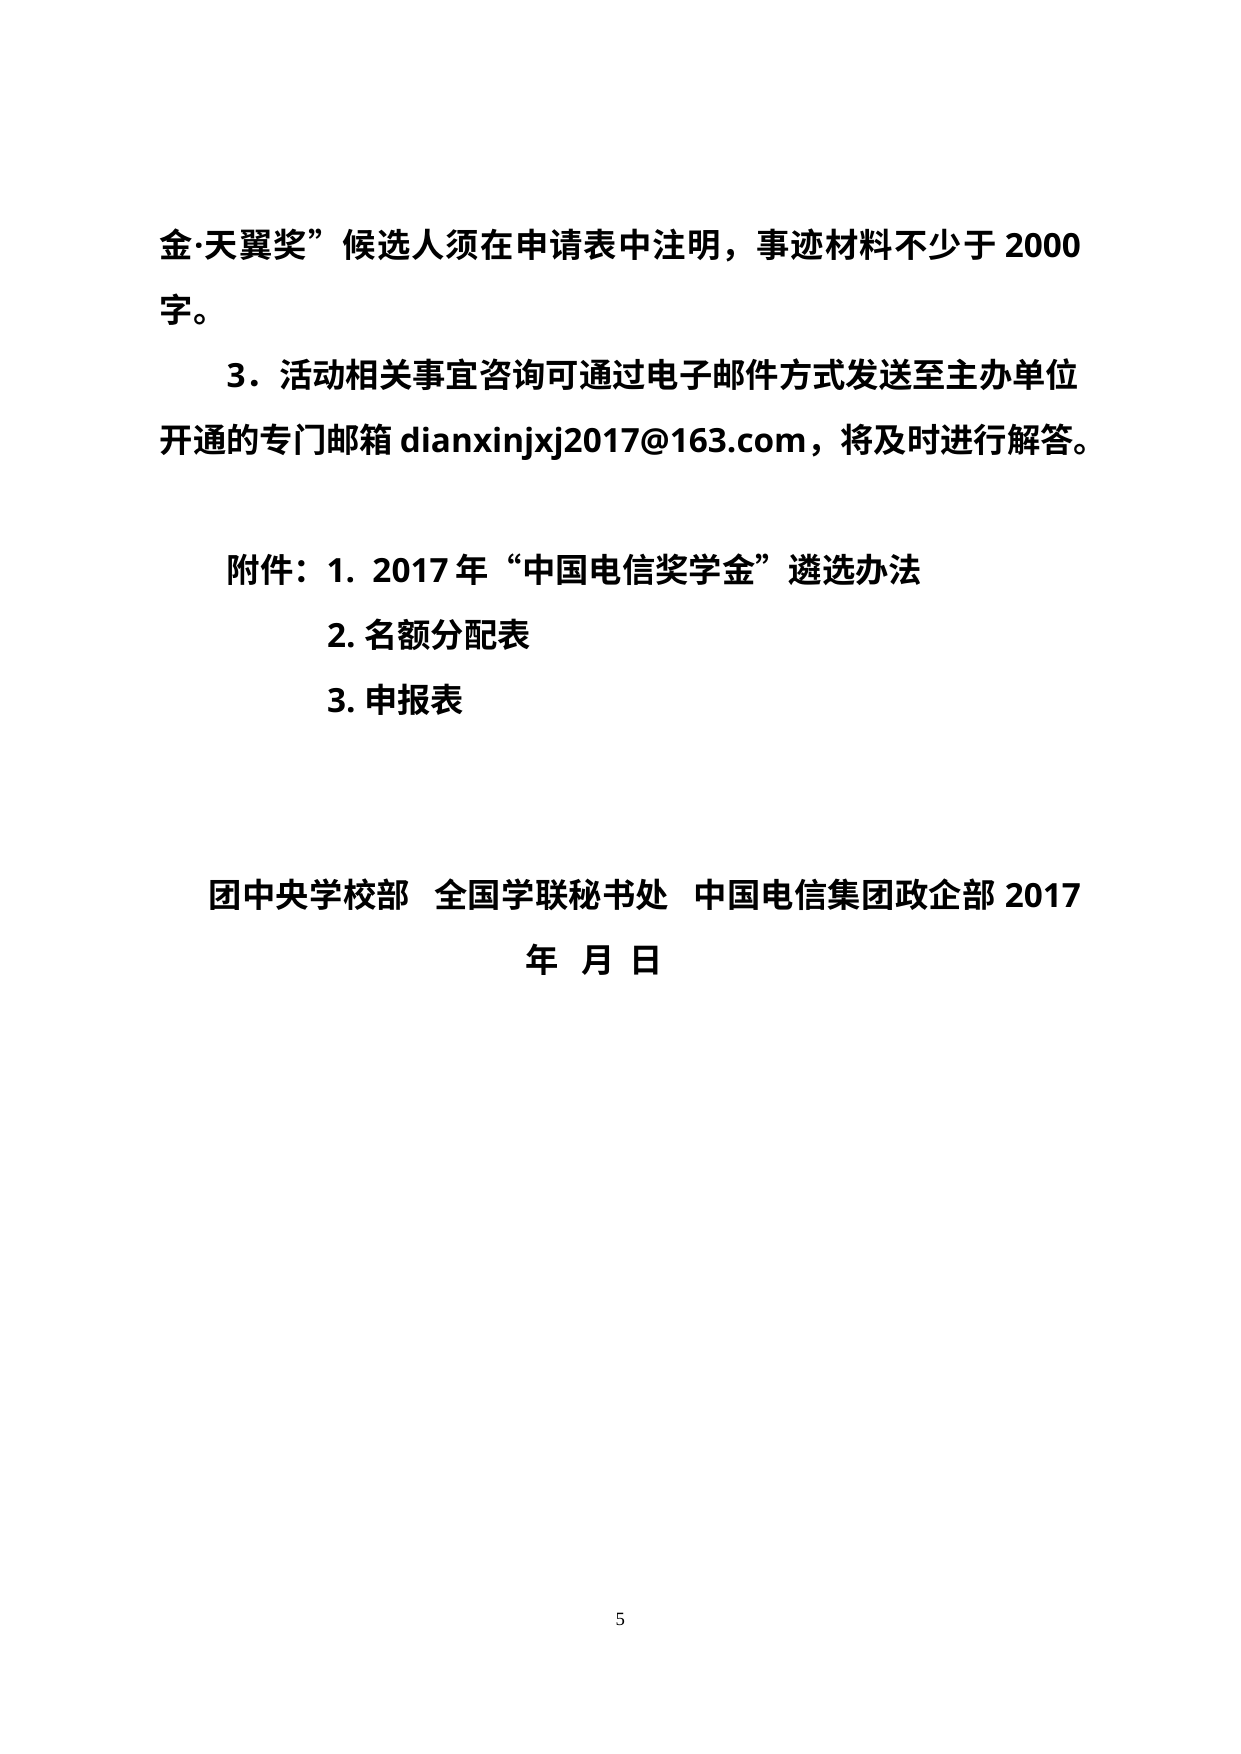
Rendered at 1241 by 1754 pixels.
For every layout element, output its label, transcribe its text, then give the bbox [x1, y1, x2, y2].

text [159, 211, 1081, 341]
text 3．活动相关事宜咨询可通过电子邮件方式发送至主办单位开通的专门邮箱dianxinjxj2017@163.com，将及时进行解答。 [159, 341, 1081, 471]
text 附件：1. 2017年“中国电信奖学金”遴选办法 [159, 536, 1081, 601]
text 团中央学校部 全国学联秘书处 中国电信集团政企部2017年 月 日 [208, 861, 1081, 991]
text 3. 申报表 [159, 666, 1081, 731]
text 2. 名额分配表 [159, 601, 1081, 666]
